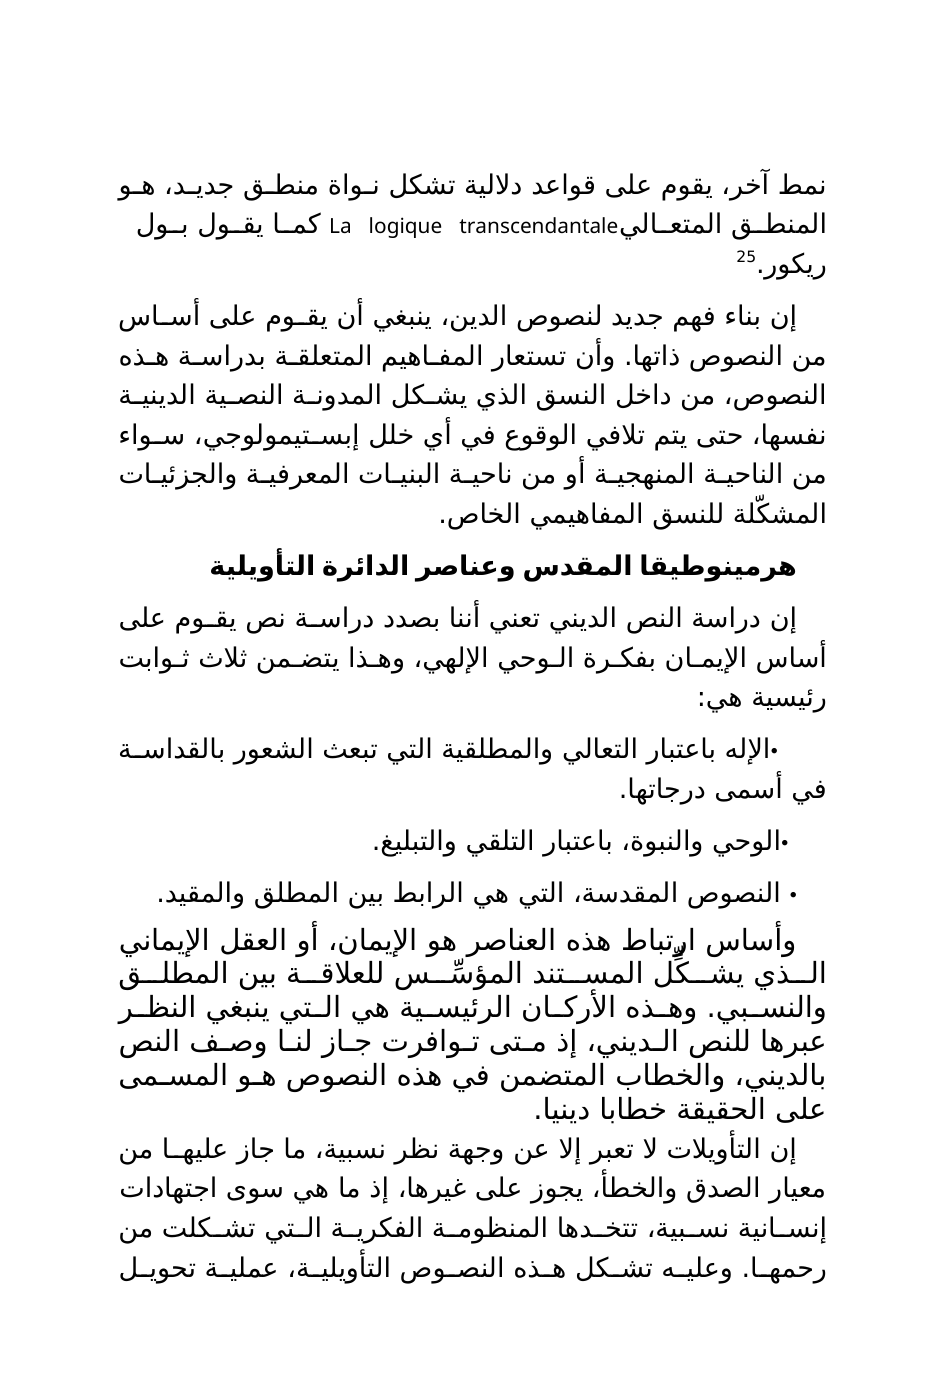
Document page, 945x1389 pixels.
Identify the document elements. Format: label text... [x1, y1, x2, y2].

text وأساس ارتباط هذه العناصر هو الإيمان، أو العقل الإيماني الذي يشكٍّل المستند المؤسِّس للعلاقة بين المطلق والنسبي. وهذه الأركان الرئيسية هي التي ينبغي النظر عبرها للنص الديني، إذ متى توافرت جاز لنا وصف النص بالديني، والخطاب المتضمن في هذه النصوص هو المسمى على الحقيقة خطابا دينيا. [118, 923, 827, 1127]
text النصوص المقدسة، التي هي الرابط بين المطلق والمقيد. [118, 871, 827, 910]
text الوحي والنبوة، باعتبار التلقي والتبليغ. [118, 819, 827, 858]
subtitle هرمينوطيقا المقدس وعناصر الدائرة التأويلية [118, 544, 827, 583]
text إن دراسة النص الديني تعني أننا بصدد دراسة نص يقوم على أساس الإيمان بفكرة الوحي الإلهي، وهذا يتضمن ثلاث ثوابت رئيسية هي: [118, 596, 827, 714]
text إن بناء فهم جديد لنصوص الدين، ينبغي أن يقوم على أساس من النصوص ذاتها. وأن تستعار المفاهيم المتعلقة بدراسة هذه النصوص، من داخل النسق الذي يشكل المدونة النصية الدينية نفسها، حتى يتم تلافي الوقوع في أي خلل إبستيمولوجي، سواء من الناحية المنهجية أو من ناحية البنيات المعرفية والجزئيات المشكّلة للنسق المفاهيمي الخاص. [118, 294, 827, 531]
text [118, 1127, 827, 1285]
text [118, 162, 827, 281]
text الإله باعتبار التعالي والمطلقية التي تبعث الشعور بالقداسة في أسمى درجاتها. [118, 727, 827, 806]
